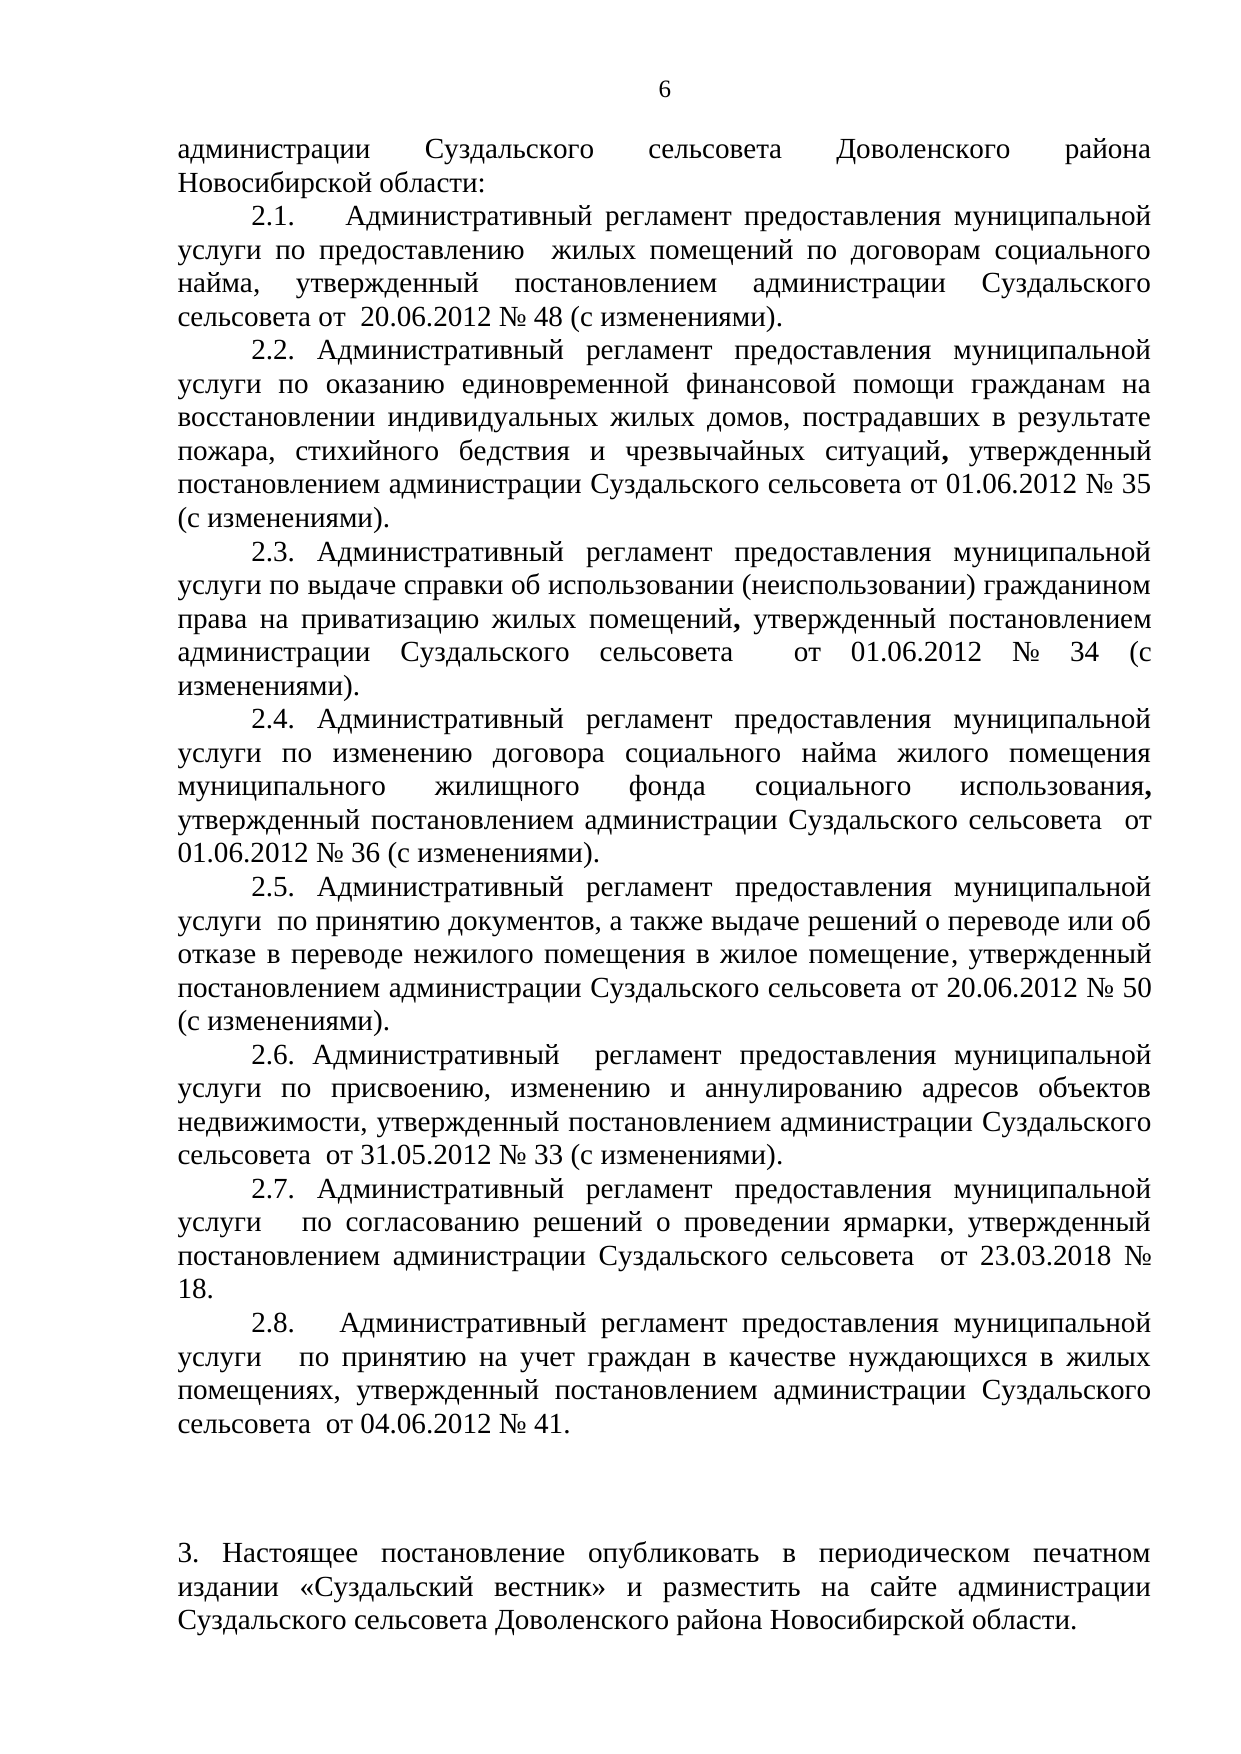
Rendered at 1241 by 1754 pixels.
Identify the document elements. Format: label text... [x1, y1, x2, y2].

text 2.7. Административный регламент предоставления муниципальной услуги по согласованию решений о проведении ярмарки, утвержденный постановлением администрации Суздальского сельсовета от 23.03.2018 № 18. [177, 1171, 1152, 1305]
text 2.8. Административный регламент предоставления муниципальной услуги по принятию на учет граждан в качестве нуждающихся в жилых помещениях, утвержденный постановлением администрации Суздальского сельсовета от 04.06.2012 № 41. [177, 1305, 1152, 1439]
text 2.5. Административный регламент предоставления муниципальной услуги по принятию документов, а также выдаче решений о переводе или об отказе в переводе нежилого помещения в жилое помещение, утвержденный постановлением администрации Суздальского сельсовета от 20.06.2012 № 50 (с изменениями). [177, 869, 1152, 1037]
text 2.6. Административный регламент предоставления муниципальной услуги по присвоению, изменению и аннулированию адресов объектов недвижимости, утвержденный постановлением администрации Суздальского сельсовета от 31.05.2012 № 33 (с изменениями). [177, 1037, 1152, 1171]
text 2.1. Административный регламент предоставления муниципальной услуги по предоставлению жилых помещений по договорам социального найма, утвержденный постановлением администрации Суздальского сельсовета от 20.06.2012 № 48 (с изменениями). [177, 198, 1152, 332]
text 3. Настоящее постановление опубликовать в периодическом печатном издании «Суздальский вестник» и разместить на сайте администрации Суздальского сельсовета Доволенского района Новосибирской области. [177, 1535, 1152, 1636]
text 2.2. Административный регламент предоставления муниципальной услуги по оказанию единовременной финансовой помощи гражданам на восстановлении индивидуальных жилых домов, пострадавших в результате пожара, стихийного бедствия и чрезвычайных ситуаций, утвержденный постановлением администрации Суздальского сельсовета от 01.06.2012 № 35 (с изменениями). [177, 332, 1152, 534]
text 2.4. Административный регламент предоставления муниципальной услуги по изменению договора социального найма жилого помещения муниципального жилищного фонда социального использования, утвержденный постановлением администрации Суздальского сельсовета от 01.06.2012 № 36 (с изменениями). [177, 701, 1152, 869]
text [177, 131, 1152, 198]
text 2.3. Административный регламент предоставления муниципальной услуги по выдаче справки об использовании (неиспользовании) гражданином права на приватизацию жилых помещений, утвержденный постановлением администрации Суздальского сельсовета от 01.06.2012 № 34 (с изменениями). [177, 534, 1152, 701]
